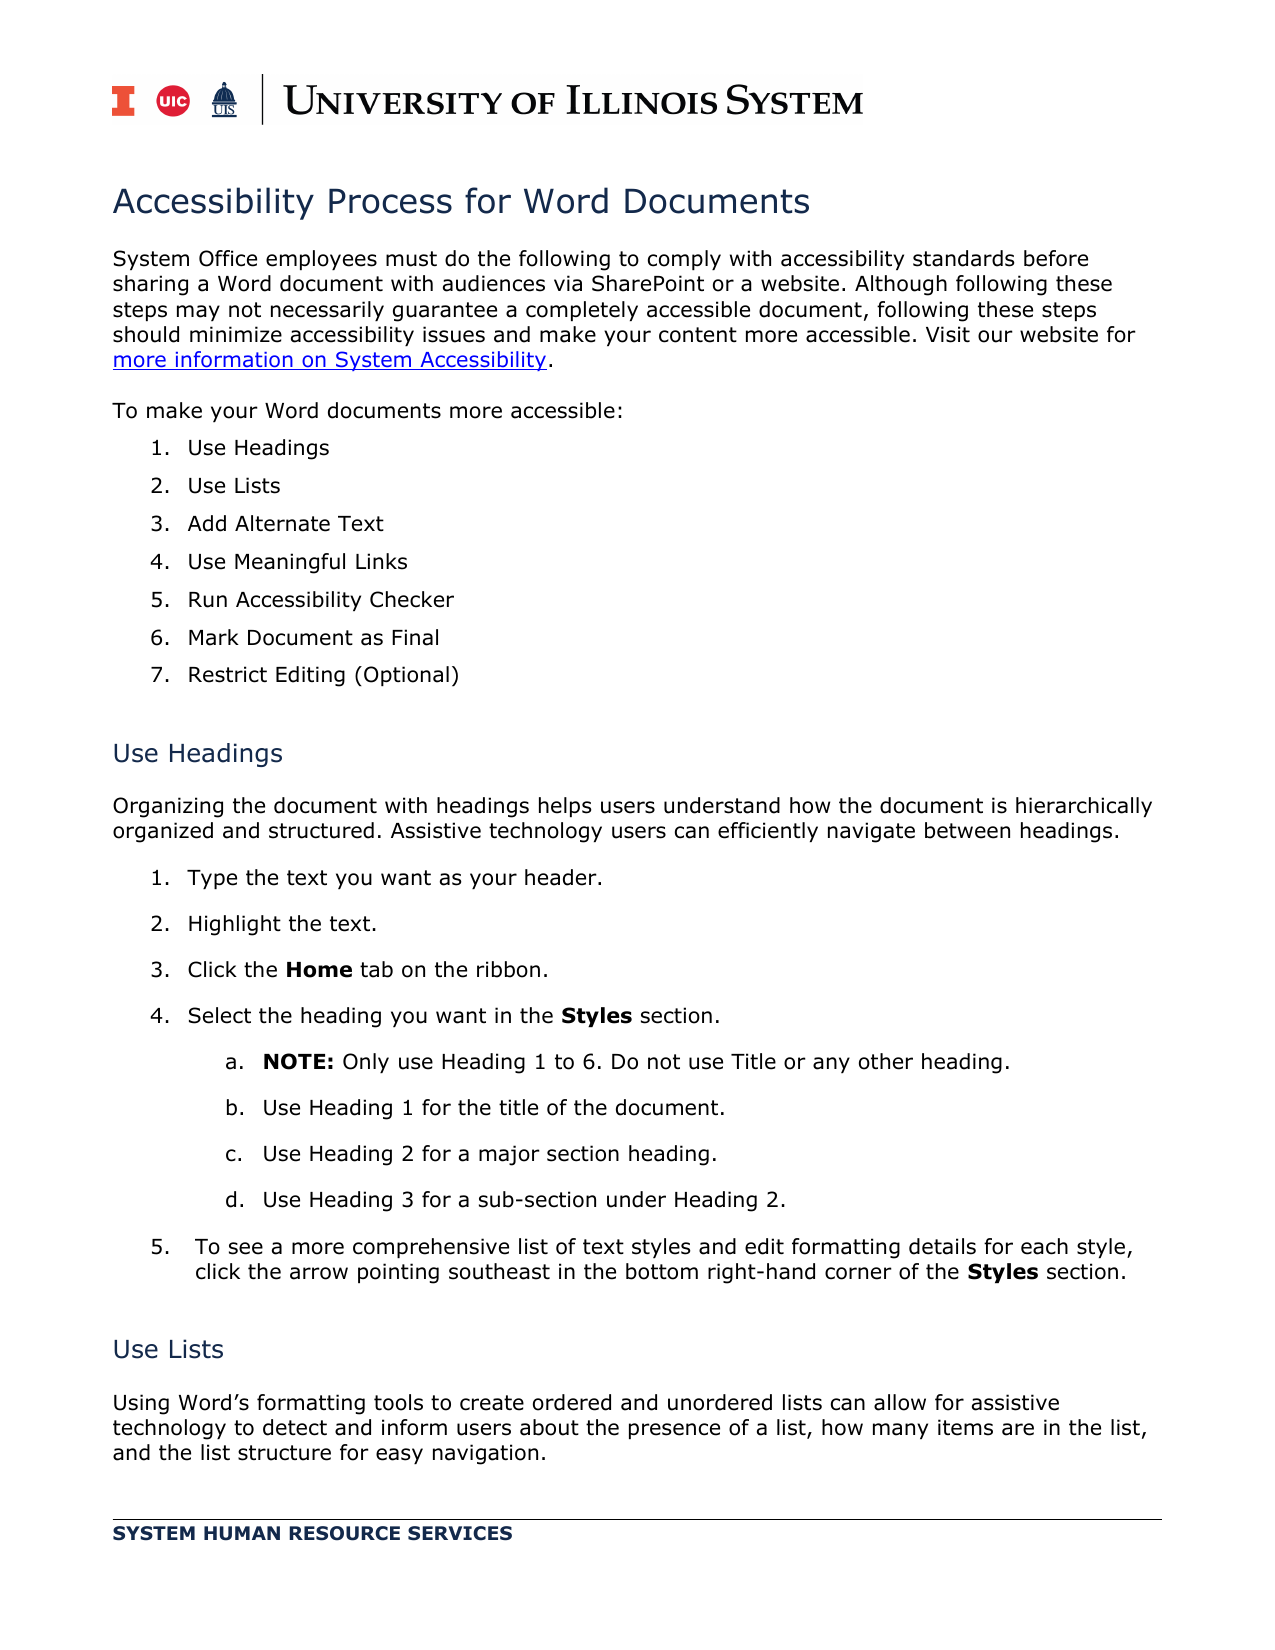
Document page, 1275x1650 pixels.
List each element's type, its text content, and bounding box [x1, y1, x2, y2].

list To see a more comprehensive list of text styles and edit formatting details for each style, click the arrow pointing southeast in the bottom right-hand corner of the Styles section. [150, 1233, 1162, 1284]
subtitle Accessibility Process for Word Documents [112, 180, 1162, 221]
list Click the Home tab on the ribbon. [150, 956, 1162, 982]
picture [112, 74, 863, 125]
text Organizing the document with headings helps users understand how the document is hierarchically organized and structured. Assistive technology users can efficiently navigate between headings. [112, 792, 1162, 843]
list Use Heading 2 for a major section heading. [225, 1141, 1162, 1166]
list Restrict Editing (Optional) [150, 662, 1162, 687]
list Highlight the text. [150, 910, 1162, 935]
text To make your Word documents more accessible: [112, 397, 1162, 422]
list Add Alternate Text [150, 511, 1162, 536]
list Run Accessibility Checker [150, 586, 1162, 611]
list Select the heading you want in the Styles section. [150, 1002, 1162, 1028]
text Using Word’s formatting tools to create ordered and unordered lists can allow for assistive technology to detect and inform users about the presence of a list, how many items are in the list, and the list structure for easy navigation. [112, 1389, 1162, 1465]
subtitle Use Lists [112, 1334, 1162, 1364]
list NOTE: Only use Heading 1 to 6. Do not use Title or any other heading. [225, 1048, 1162, 1074]
list Use Heading 3 for a sub-section under Heading 2. [225, 1187, 1162, 1212]
list Use Headings [150, 435, 1162, 460]
list Type the text you want as your header. [150, 864, 1162, 889]
list Use Lists [150, 473, 1162, 498]
list Use Heading 1 for the title of the document. [225, 1095, 1162, 1120]
list Mark Document as Final [150, 624, 1162, 649]
list Use Meaningful Links [150, 548, 1162, 574]
text System Office employees must do the following to comply with accessibility standards before sharing a Word document with audiences via SharePoint or a website. Although following these steps may not necessarily guarantee a completely accessible document, following these steps should minimize accessibility issues and make your content more accessible. Visit our website for more information on System Accessibility. [112, 246, 1162, 372]
subtitle Use Headings [112, 737, 1162, 767]
